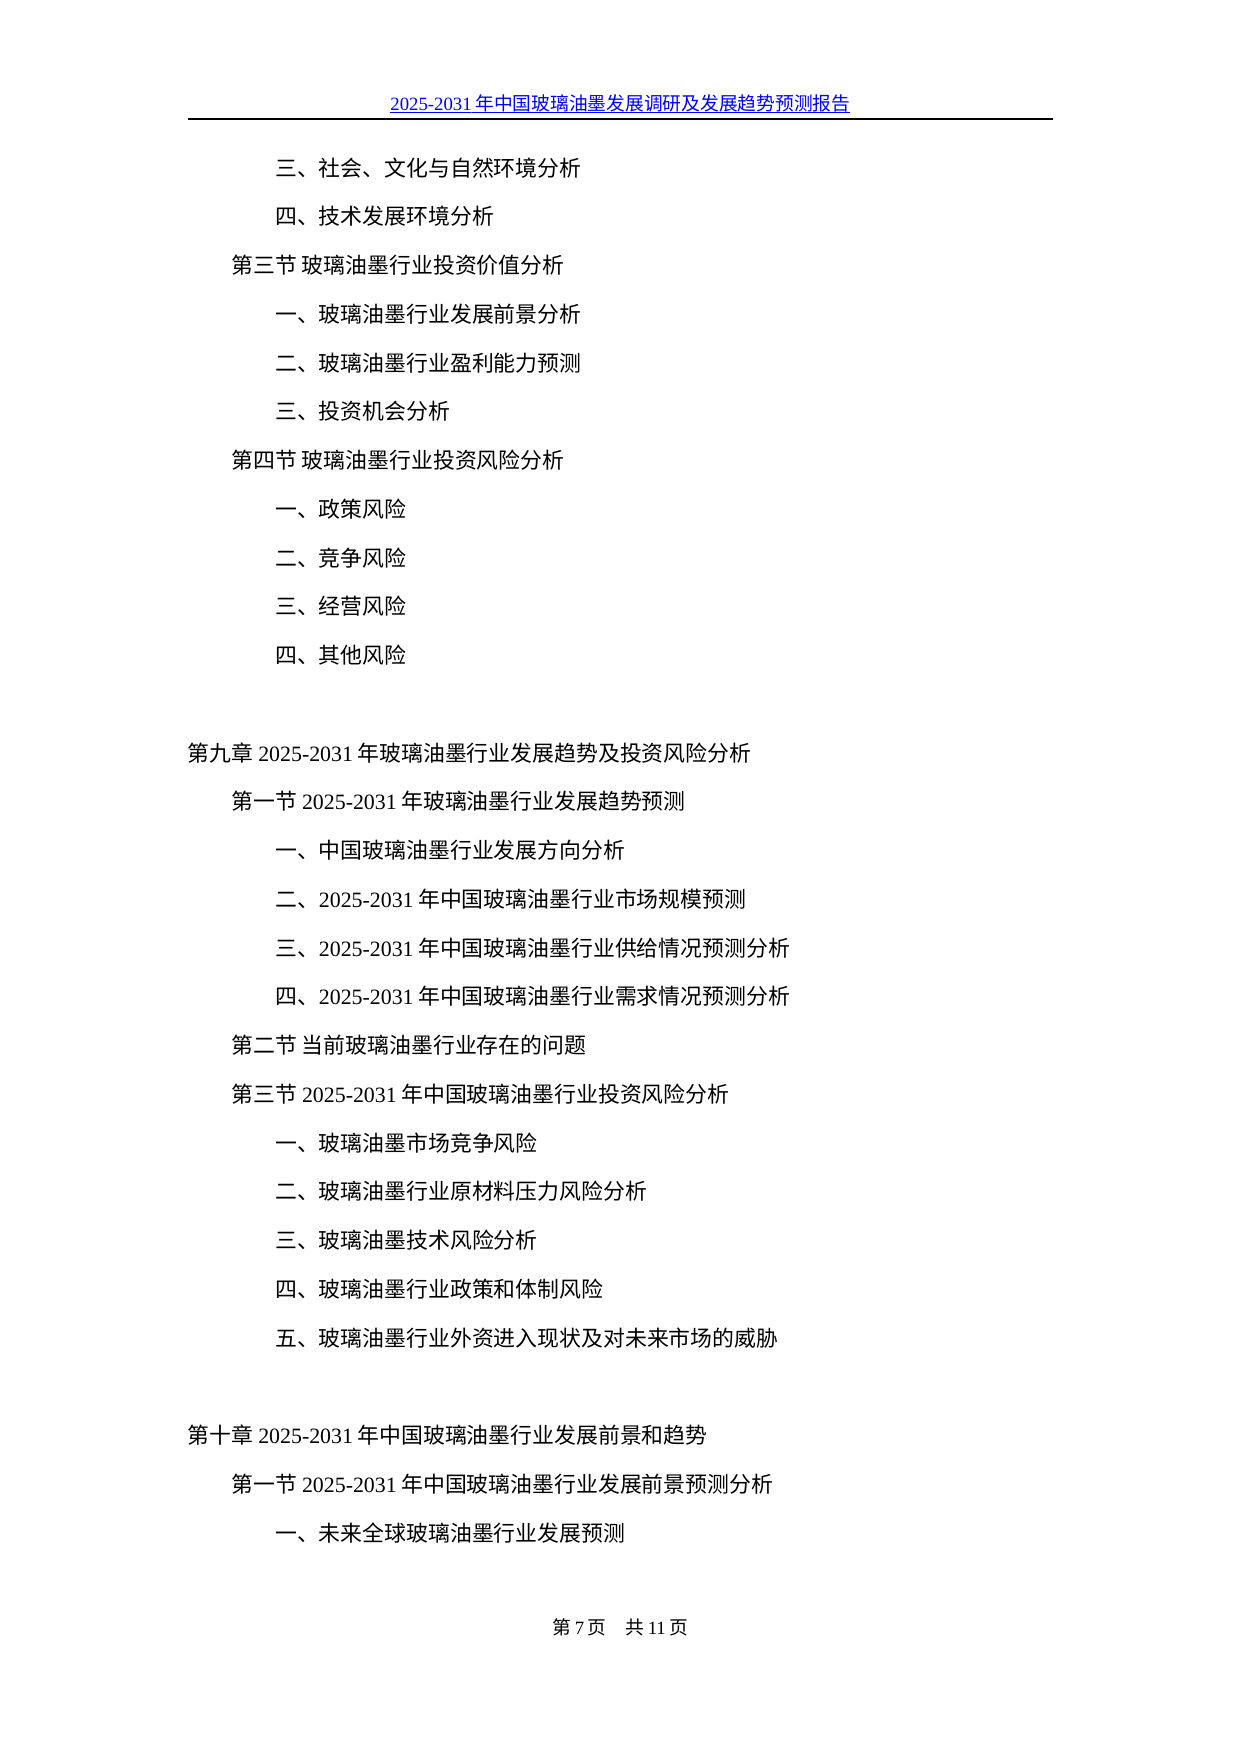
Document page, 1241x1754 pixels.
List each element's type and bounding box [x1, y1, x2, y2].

text [187, 150, 1053, 1548]
